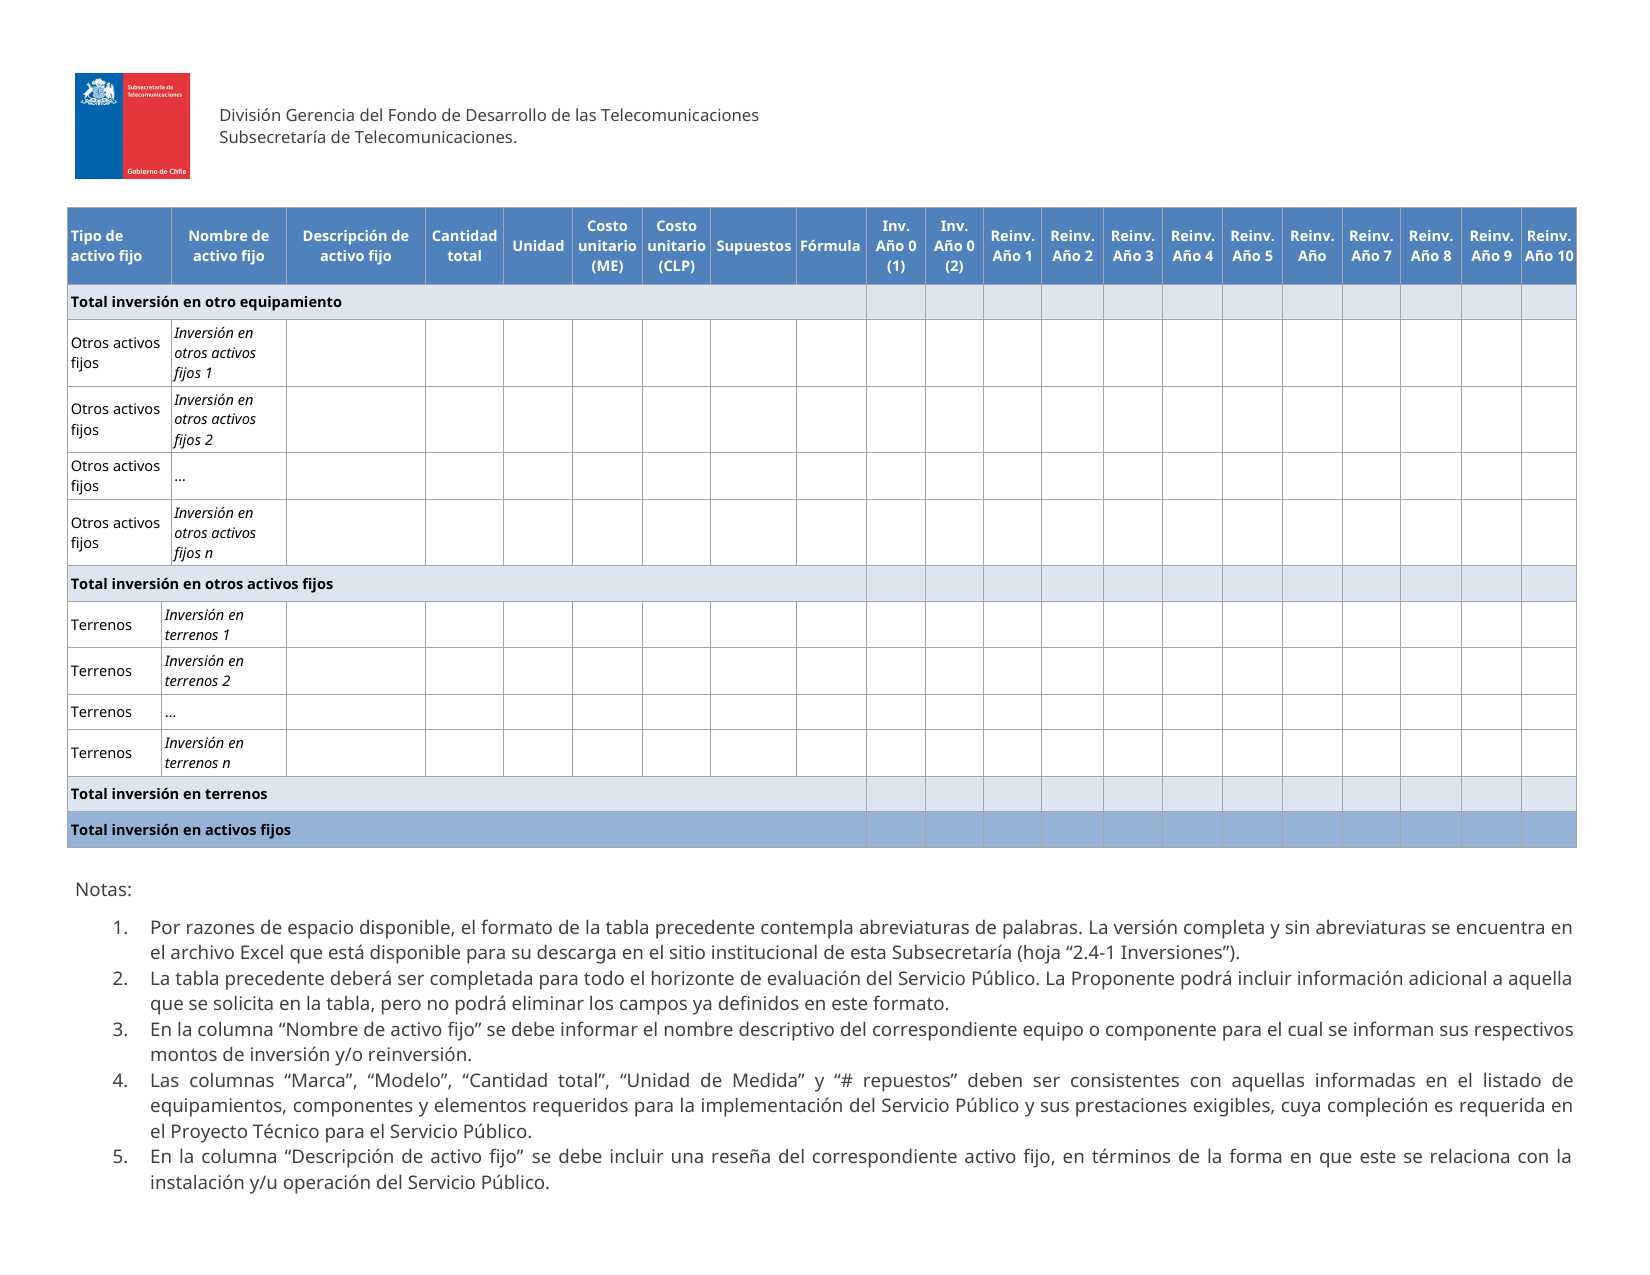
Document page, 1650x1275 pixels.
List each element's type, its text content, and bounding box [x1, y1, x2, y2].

table_cell Otros activos fijos [68, 320, 171, 386]
table_cell [1283, 320, 1342, 386]
table_cell [287, 453, 425, 499]
table_cell [1401, 387, 1461, 452]
table_header Reinv. Año 4 [1163, 208, 1222, 284]
table_cell [1522, 648, 1576, 694]
table_cell [1343, 812, 1400, 847]
table_cell [1401, 453, 1461, 499]
table_cell [984, 320, 1041, 386]
table_cell [573, 500, 642, 565]
table_header Tipo de activo fijo [68, 208, 171, 284]
table_cell [1522, 453, 1576, 499]
table_cell [1104, 695, 1162, 729]
table_header Costo unitario (CLP) [643, 208, 710, 284]
table_cell [504, 602, 572, 647]
table_cell [287, 695, 425, 729]
table_cell [504, 320, 572, 386]
table_cell [426, 730, 503, 776]
table_cell [287, 320, 425, 386]
table_cell Total inversión en otros activos fijos [68, 566, 866, 601]
table_cell [1042, 777, 1103, 811]
table_cell [926, 320, 983, 386]
table_cell [1163, 320, 1222, 386]
table_cell [1462, 730, 1521, 776]
table_cell [867, 285, 925, 319]
table_cell [1283, 500, 1342, 565]
table_cell [573, 695, 642, 729]
table_cell [1343, 285, 1400, 319]
table_cell [1163, 695, 1222, 729]
list En la columna “Nombre de activo fijo” se debe informar el nombre descriptivo del correspondiente equipo o componente para el cual se informan sus respectivos montos de inversión y/o reinversión. [112, 1016, 1575, 1067]
table_cell [1104, 500, 1162, 565]
table_cell [1163, 453, 1222, 499]
table_cell [1283, 812, 1342, 847]
table_cell [504, 730, 572, 776]
table_cell [926, 730, 983, 776]
table_cell [1343, 730, 1400, 776]
table_cell [797, 387, 866, 452]
table_cell [1223, 695, 1282, 729]
table_cell [797, 648, 866, 694]
table_cell [1042, 285, 1103, 319]
table_cell Total inversión en otro equipamiento [68, 285, 866, 319]
table_cell [1223, 566, 1282, 601]
table_cell [643, 648, 710, 694]
table_cell [1462, 777, 1521, 811]
table_cell … [162, 695, 286, 729]
table_cell [1401, 320, 1461, 386]
table_cell [1343, 648, 1400, 694]
table_cell [426, 320, 503, 386]
table_cell [643, 387, 710, 452]
table_cell [1343, 777, 1400, 811]
list Las columnas “Marca”, “Modelo”, “Cantidad total”, “Unidad de Medida” y “# repuestos” deben ser consistentes con aquellas informadas en el listado de equipamientos, componentes y elementos requeridos para la implementación del Servicio Público y sus prestaciones exigibles, cuya compleción es requerida en el Proyecto Técnico para el Servicio Público. [112, 1067, 1575, 1144]
table_cell Total inversión en terrenos [68, 777, 866, 811]
table_header Reinv. Año [1283, 208, 1342, 284]
table_cell [504, 500, 572, 565]
table_cell [984, 730, 1041, 776]
table_cell [1042, 500, 1103, 565]
table_cell Inversión en otros activos fijos n [172, 500, 286, 565]
table_header Reinv. Año 9 [1462, 208, 1521, 284]
table_header Cantidad total [426, 208, 503, 284]
table_cell Terrenos [68, 648, 161, 694]
table_cell [1223, 285, 1282, 319]
table_cell [926, 695, 983, 729]
table_cell [1163, 812, 1222, 847]
table_cell [1343, 387, 1400, 452]
table_cell [1343, 566, 1400, 601]
table_cell [426, 648, 503, 694]
table_cell [1522, 387, 1576, 452]
table_cell [797, 500, 866, 565]
table_cell [1104, 320, 1162, 386]
table_cell [1163, 566, 1222, 601]
table_cell [1163, 387, 1222, 452]
table_cell [1401, 730, 1461, 776]
table_cell [287, 500, 425, 565]
table_cell [926, 453, 983, 499]
table_cell [797, 453, 866, 499]
table_cell [797, 602, 866, 647]
table_cell [867, 500, 925, 565]
table_cell [1104, 453, 1162, 499]
table_cell [1042, 566, 1103, 601]
table_cell [1042, 602, 1103, 647]
table_cell [984, 812, 1041, 847]
table_cell [1223, 777, 1282, 811]
table_cell [1283, 777, 1342, 811]
table_cell [1223, 648, 1282, 694]
table_cell [1401, 695, 1461, 729]
table_cell [1522, 285, 1576, 319]
table_cell [1343, 500, 1400, 565]
table_cell [1462, 320, 1521, 386]
table_cell [1163, 777, 1222, 811]
table_cell [984, 695, 1041, 729]
table_cell [1522, 730, 1576, 776]
table_cell [573, 320, 642, 386]
table_cell [1283, 453, 1342, 499]
table_cell Otros activos fijos [68, 500, 171, 565]
table_cell [711, 602, 796, 647]
table_cell [643, 453, 710, 499]
table_cell [1401, 602, 1461, 647]
table_cell [1104, 566, 1162, 601]
table_cell [1522, 320, 1576, 386]
table_cell Otros activos fijos [68, 387, 171, 452]
table_cell Inversión en terrenos 1 [162, 602, 286, 647]
table_cell Terrenos [68, 730, 161, 776]
table_cell [1223, 812, 1282, 847]
table_cell [926, 648, 983, 694]
table_cell [1522, 602, 1576, 647]
table_cell [573, 730, 642, 776]
table_cell [867, 602, 925, 647]
table_cell Inversión en otros activos fijos 2 [172, 387, 286, 452]
table_cell [1283, 566, 1342, 601]
table_cell [867, 320, 925, 386]
table_cell [1401, 777, 1461, 811]
table_cell [1042, 320, 1103, 386]
table_cell [1401, 285, 1461, 319]
table_cell [573, 602, 642, 647]
table_cell [426, 453, 503, 499]
table_cell … [172, 453, 286, 499]
list Por razones de espacio disponible, el formato de la tabla precedente contempla abreviaturas de palabras. La versión completa y sin abreviaturas se encuentra en el archivo Excel que está disponible para su descarga en el sitio institucional de esta Subsecretaría (hoja “2.4-1 Inversiones”). [112, 914, 1575, 965]
table_cell [1401, 566, 1461, 601]
table_cell Terrenos [68, 695, 161, 729]
table_cell [426, 602, 503, 647]
table_cell [1163, 730, 1222, 776]
table_cell [1462, 695, 1521, 729]
table_cell [1522, 777, 1576, 811]
table_cell [711, 730, 796, 776]
table_cell [1522, 812, 1576, 847]
table_cell [1042, 453, 1103, 499]
table_cell [1343, 602, 1400, 647]
table_cell [1462, 812, 1521, 847]
table_cell [984, 285, 1041, 319]
table_cell [1104, 812, 1162, 847]
table_cell [573, 648, 642, 694]
table_cell [1343, 695, 1400, 729]
table_cell [1223, 320, 1282, 386]
table_cell [867, 453, 925, 499]
table_header Reinv. Año 2 [1042, 208, 1103, 284]
table_cell Otros activos fijos [68, 453, 171, 499]
table_cell [926, 566, 983, 601]
table_header Reinv. Año 5 [1223, 208, 1282, 284]
table_cell [1104, 730, 1162, 776]
table_cell [1462, 500, 1521, 565]
table_cell [1522, 500, 1576, 565]
table_cell [287, 730, 425, 776]
table_cell [1163, 602, 1222, 647]
table_cell [1462, 387, 1521, 452]
table_cell [426, 695, 503, 729]
table_cell [1163, 500, 1222, 565]
table_cell [643, 500, 710, 565]
text Notas: [75, 876, 1575, 902]
table_cell [797, 695, 866, 729]
table_cell [1462, 602, 1521, 647]
table_cell [1401, 500, 1461, 565]
table_cell [926, 777, 983, 811]
table_cell [1042, 730, 1103, 776]
table_cell [1401, 812, 1461, 847]
picture [75, 73, 191, 179]
table_cell [1462, 285, 1521, 319]
table_cell [797, 320, 866, 386]
table_cell [1283, 387, 1342, 452]
table_header Reinv. Año 10 [1522, 208, 1576, 284]
table_cell [711, 453, 796, 499]
table_cell [1104, 602, 1162, 647]
table_cell [711, 695, 796, 729]
table_header Reinv. Año 3 [1104, 208, 1162, 284]
table_cell [1343, 320, 1400, 386]
table_cell [867, 648, 925, 694]
table_cell [926, 387, 983, 452]
table_cell [1042, 387, 1103, 452]
table_cell [1223, 730, 1282, 776]
table_cell [797, 730, 866, 776]
table_cell [867, 812, 925, 847]
table_cell [504, 695, 572, 729]
table_header Reinv. Año 1 [984, 208, 1041, 284]
table_cell [1163, 648, 1222, 694]
table_cell [1104, 285, 1162, 319]
table_cell [573, 387, 642, 452]
table_cell [984, 387, 1041, 452]
table_header Reinv. Año 7 [1343, 208, 1400, 284]
table_cell [504, 387, 572, 452]
table_cell [984, 566, 1041, 601]
table_cell [867, 566, 925, 601]
table_cell [1042, 695, 1103, 729]
table_header Descripción de activo fijo [287, 208, 425, 284]
table_header Reinv. Año 8 [1401, 208, 1461, 284]
table_cell Inversión en terrenos n [162, 730, 286, 776]
table_cell [1462, 648, 1521, 694]
table_cell [1283, 695, 1342, 729]
table_cell [643, 320, 710, 386]
table_cell [711, 500, 796, 565]
table_cell [1223, 387, 1282, 452]
table_cell [711, 648, 796, 694]
table_cell [1042, 812, 1103, 847]
table_cell [926, 812, 983, 847]
list En la columna “Descripción de activo fijo” se debe incluir una reseña del correspondiente activo fijo, en términos de la forma en que este se relaciona con la instalación y/u operación del Servicio Público. [112, 1144, 1575, 1195]
table_cell [287, 387, 425, 452]
table_cell [1104, 777, 1162, 811]
table_cell [1223, 500, 1282, 565]
table_cell [1042, 648, 1103, 694]
table_cell [984, 500, 1041, 565]
table_cell [1283, 730, 1342, 776]
table_cell [504, 648, 572, 694]
table_cell [1223, 602, 1282, 647]
table_cell [1163, 285, 1222, 319]
table_header Inv. Año 0 (1) [867, 208, 925, 284]
table_cell [573, 453, 642, 499]
table_header Fórmula [797, 208, 866, 284]
table_cell [867, 387, 925, 452]
table_cell [1283, 285, 1342, 319]
table_cell [867, 730, 925, 776]
table_cell Total inversión en activos fijos [68, 812, 866, 847]
table_cell [1283, 602, 1342, 647]
table_cell [643, 695, 710, 729]
table_cell [926, 500, 983, 565]
table_cell [711, 387, 796, 452]
table_cell [926, 602, 983, 647]
table_cell [1343, 453, 1400, 499]
list La tabla precedente deberá ser completada para todo el horizonte de evaluación del Servicio Público. La Proponente podrá incluir información adicional a aquella que se solicita en la tabla, pero no podrá eliminar los campos ya definidos en este formato. [112, 965, 1575, 1016]
table_cell [1283, 648, 1342, 694]
table_cell Inversión en terrenos 2 [162, 648, 286, 694]
table_cell [711, 320, 796, 386]
table_header Nombre de activo fijo [172, 208, 286, 284]
table_cell [867, 777, 925, 811]
table_cell [984, 453, 1041, 499]
table_cell [1104, 648, 1162, 694]
table_cell [1522, 695, 1576, 729]
table_cell [867, 695, 925, 729]
table_header Unidad [504, 208, 572, 284]
table_header Costo unitario (ME) [573, 208, 642, 284]
table_header Inv. Año 0 (2) [926, 208, 983, 284]
table_cell [287, 648, 425, 694]
table_cell [1462, 566, 1521, 601]
table_cell [1401, 648, 1461, 694]
table_cell [1462, 453, 1521, 499]
table_cell [287, 602, 425, 647]
table_header Supuestos [711, 208, 796, 284]
table_cell [504, 453, 572, 499]
table_cell [1522, 566, 1576, 601]
table_cell [426, 387, 503, 452]
table_cell [643, 730, 710, 776]
table_cell [984, 777, 1041, 811]
table_cell [1223, 453, 1282, 499]
table_cell [984, 602, 1041, 647]
table_cell [984, 648, 1041, 694]
table_cell Terrenos [68, 602, 161, 647]
table_cell [426, 500, 503, 565]
table_cell [1104, 387, 1162, 452]
table_cell Inversión en otros activos fijos 1 [172, 320, 286, 386]
table_cell [643, 602, 710, 647]
table_cell [926, 285, 983, 319]
